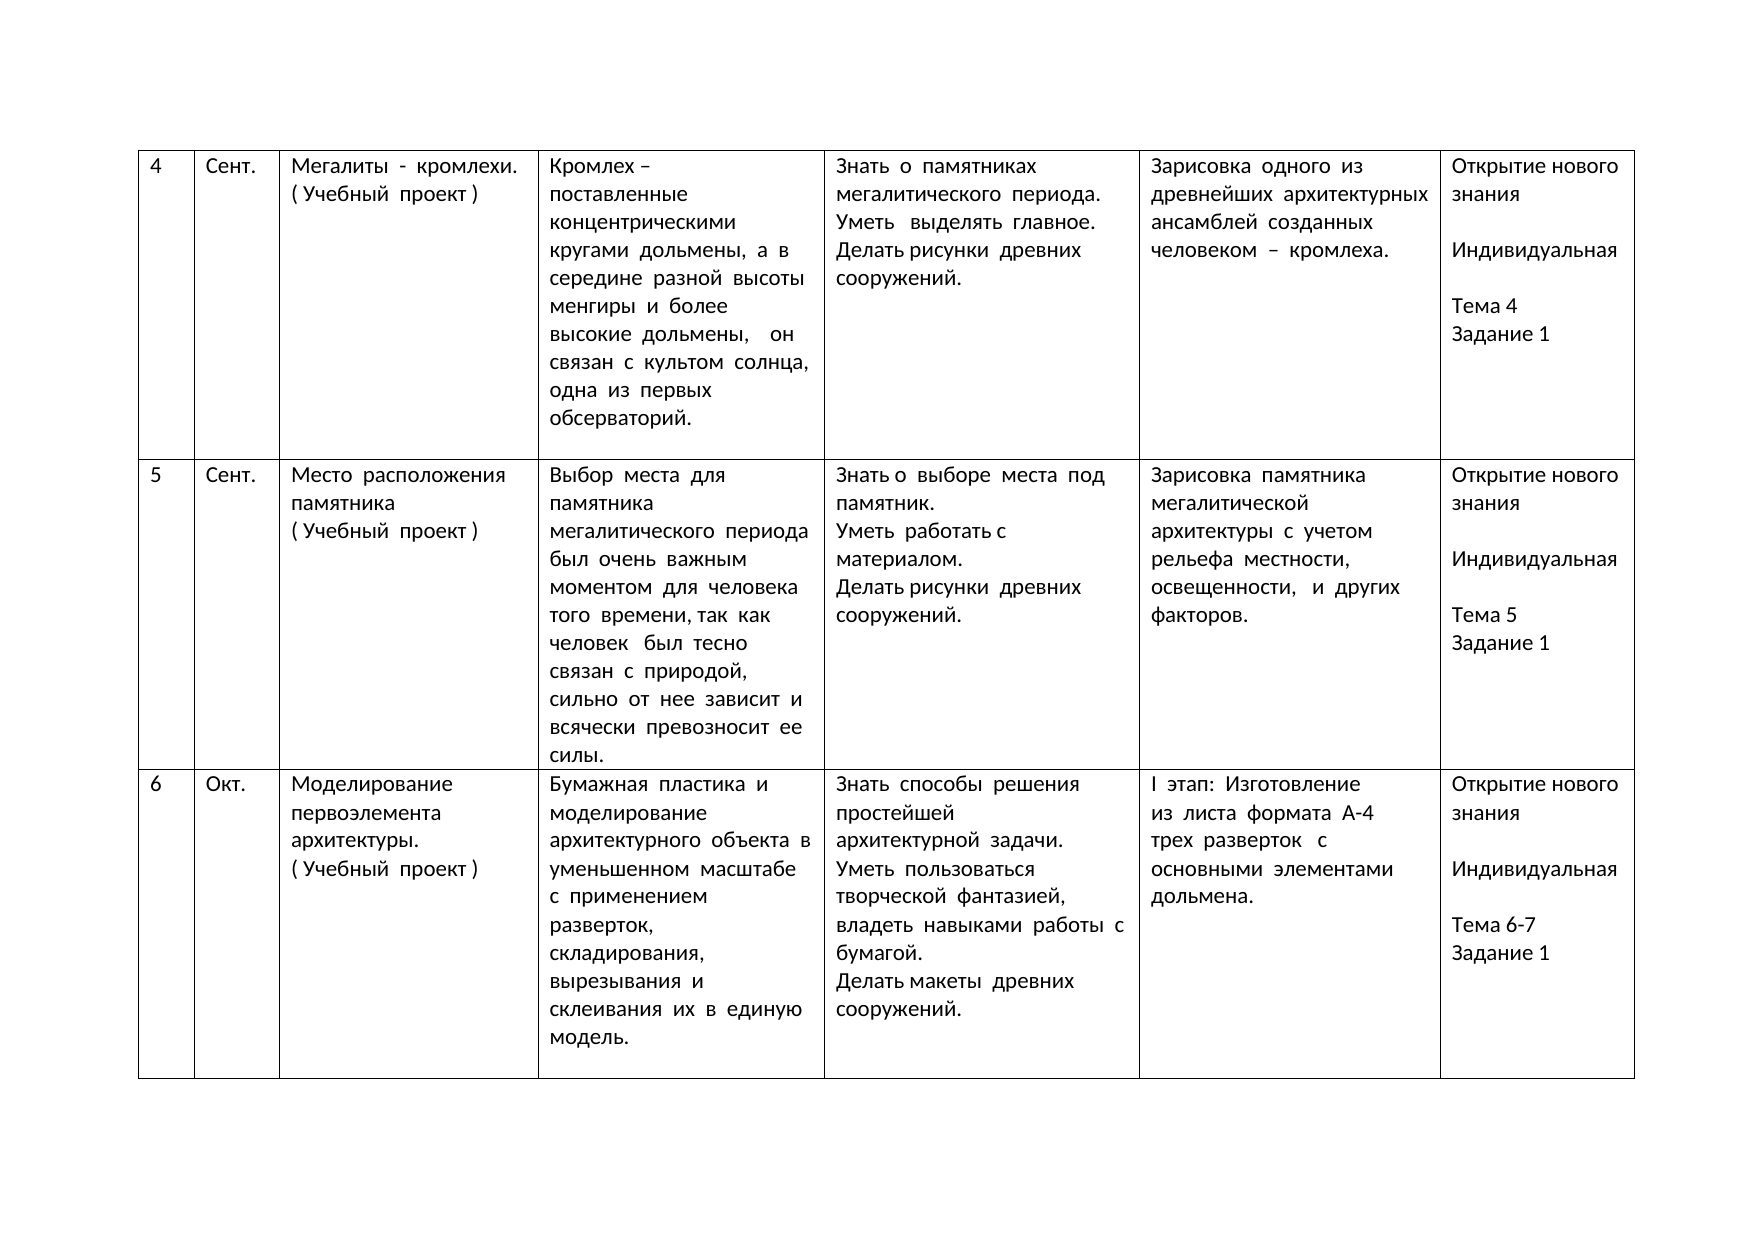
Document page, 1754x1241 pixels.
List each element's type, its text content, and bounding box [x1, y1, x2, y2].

table_cell Знать способы решения простейшей архитектурной задачи. Уметь пользоваться творческой фантазией, владеть навыками работы с бумагой. Делать макеты древних сооружений. [825, 770, 1139, 1078]
table_cell Окт. [195, 770, 279, 1078]
table_cell Кромлех – поставленные концентрическими кругами дольмены, а в середине разной высоты менгиры и более высокие дольмены, он связан с культом солнца, одна из первых обсерваторий. [539, 151, 824, 459]
table_cell 4 [139, 151, 194, 459]
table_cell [280, 770, 538, 1078]
table_cell I этап: Изготовление из листа формата А-4 трех разверток с основными элементами дольмена. [1140, 770, 1440, 1078]
table_cell Место расположения памятника ( Учебный проект ) [280, 460, 538, 768]
table_cell Зарисовка памятника мегалитической архитектуры с учетом рельефа местности, освещенности, и других факторов. [1140, 460, 1440, 768]
table_cell Открытие нового знания Индивидуальная Тема 6-7 Задание 1 [1441, 770, 1634, 1078]
table_cell Мегалиты - кромлехи. ( Учебный проект ) [280, 151, 538, 459]
table_cell Открытие нового знания Индивидуальная Тема 4 Задание 1 [1441, 151, 1634, 459]
table_cell 6 [139, 770, 194, 1078]
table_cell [825, 151, 1139, 459]
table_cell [539, 770, 824, 1078]
table_cell Сент. [195, 460, 279, 768]
table_cell Знать о выборе места под памятник. Уметь работать с материалом. Делать рисунки древних сооружений. [825, 460, 1139, 768]
table_cell 5 [139, 460, 194, 768]
table_cell Сент. [195, 151, 279, 459]
table_cell Выбор места для памятника мегалитического периода был очень важным моментом для человека того времени, так как человек был тесно связан с природой, сильно от нее зависит и всячески превозносит ее силы. [539, 460, 824, 768]
table_cell Открытие нового знания Индивидуальная Тема 5 Задание 1 [1441, 460, 1634, 768]
table_cell Зарисовка одного из древнейших архитектурных ансамблей созданных человеком – кромлеха. [1140, 151, 1440, 459]
